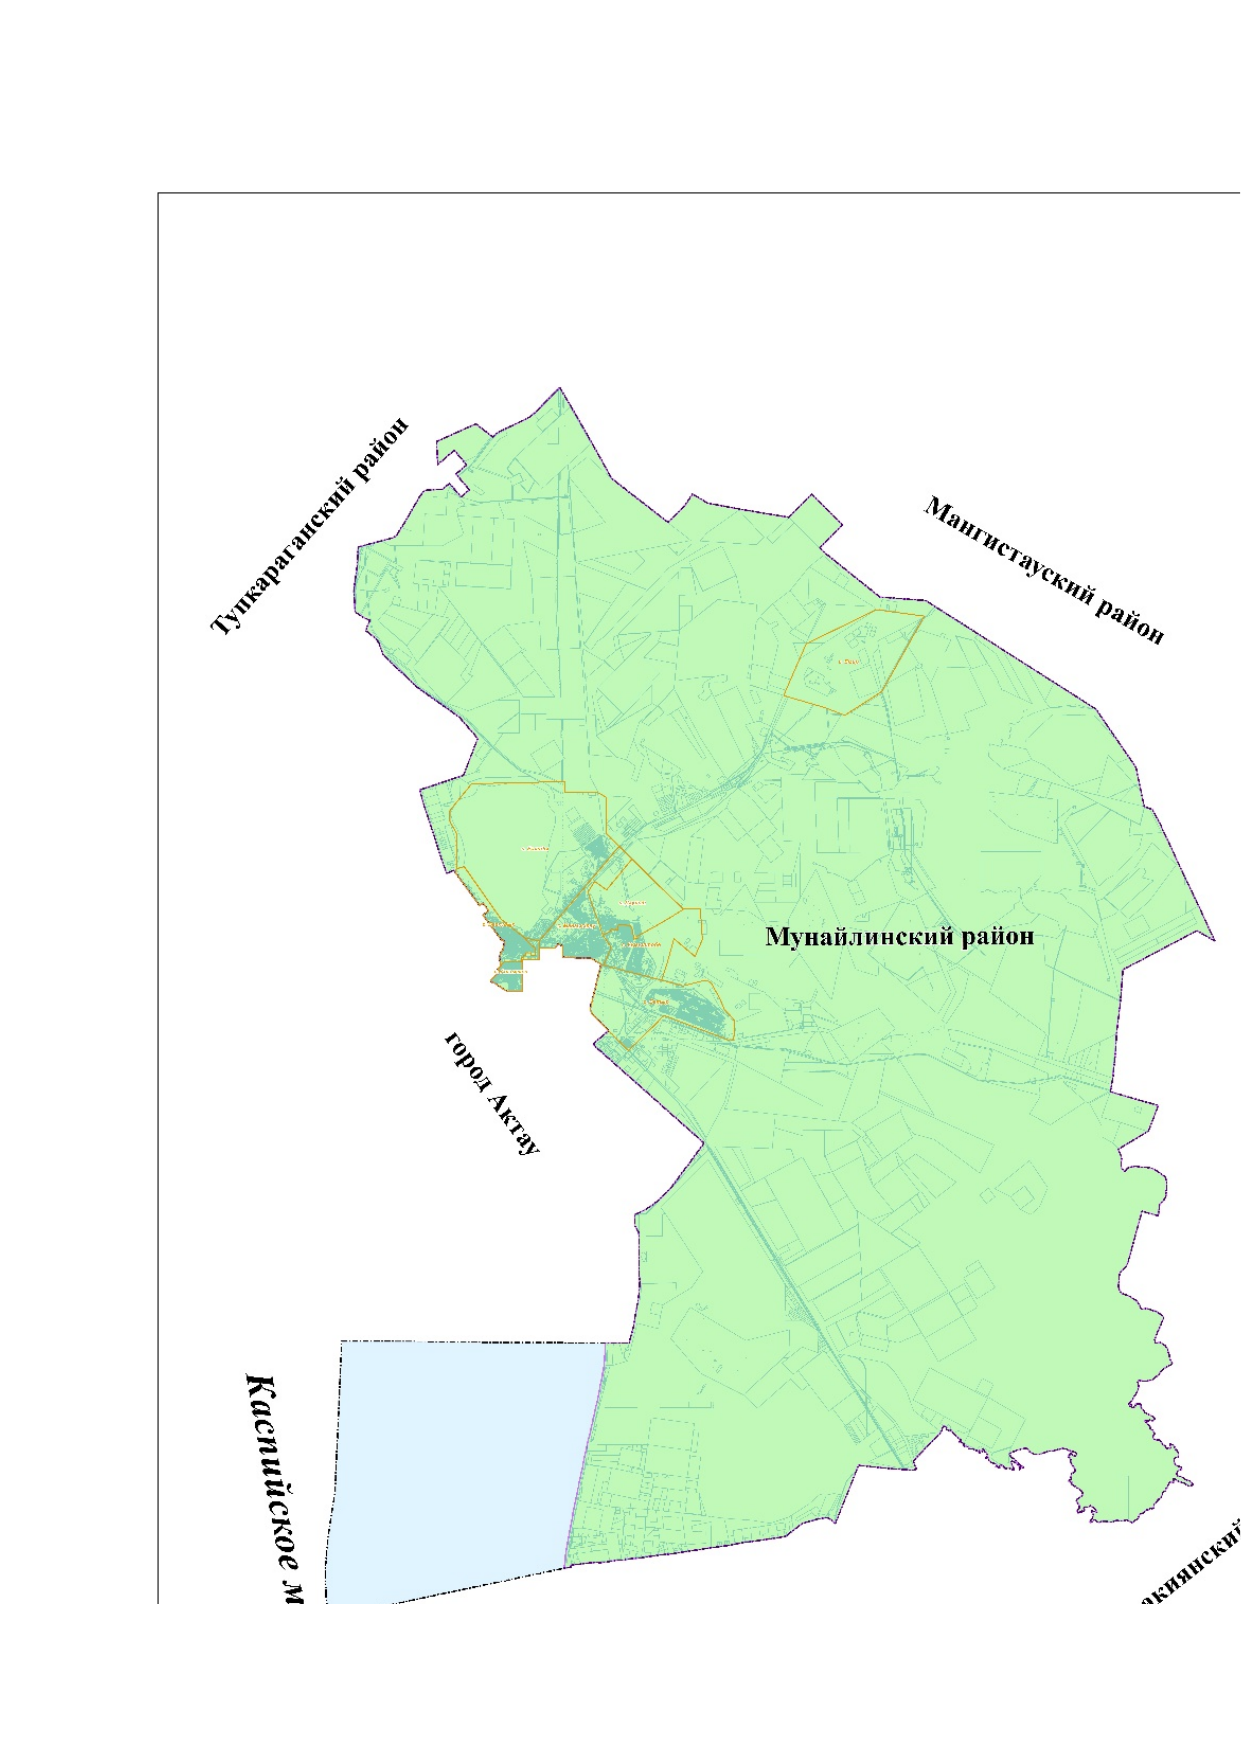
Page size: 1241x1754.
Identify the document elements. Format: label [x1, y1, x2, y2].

picture [112, 150, 1241, 1604]
